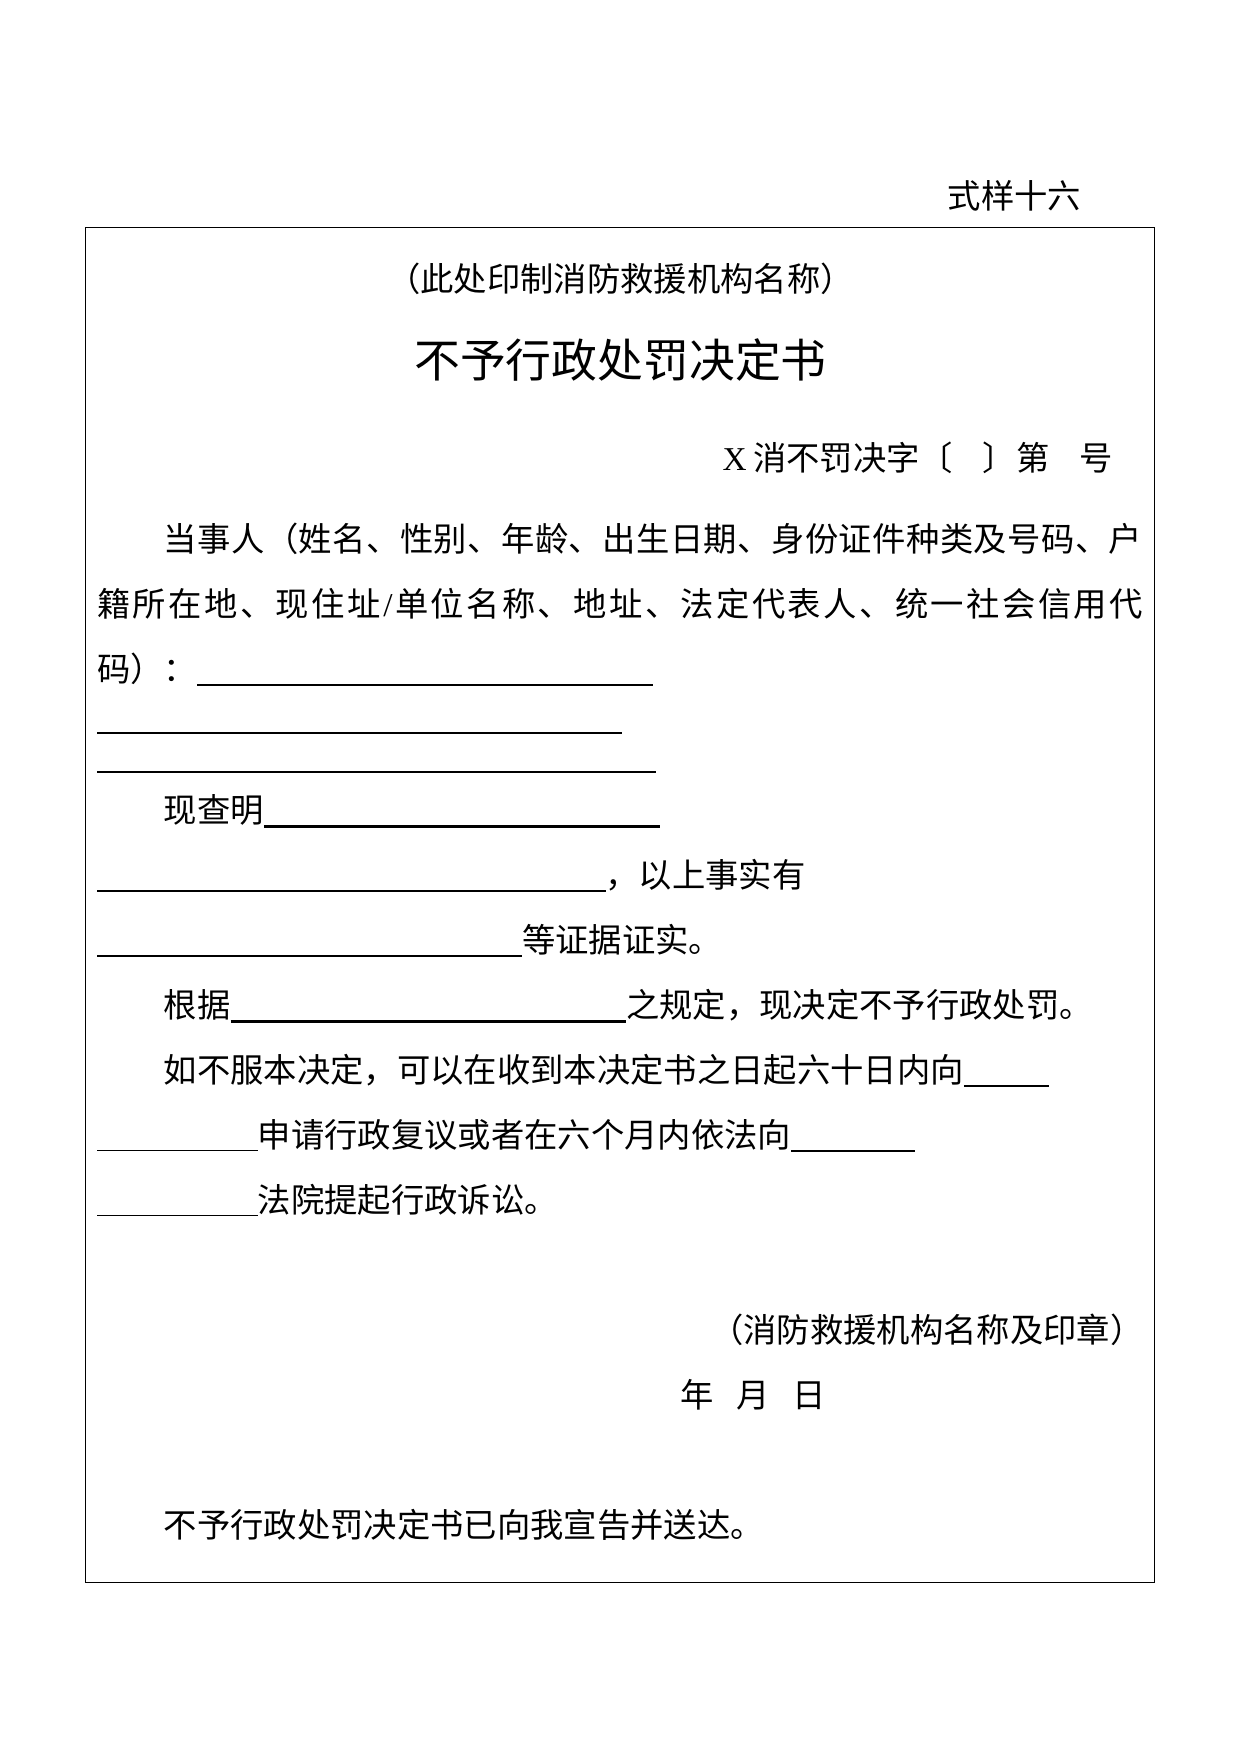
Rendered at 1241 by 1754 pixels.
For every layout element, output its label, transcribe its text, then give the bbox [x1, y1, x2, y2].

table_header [86, 228, 1154, 1582]
text 式样十六 [148, 162, 1093, 227]
